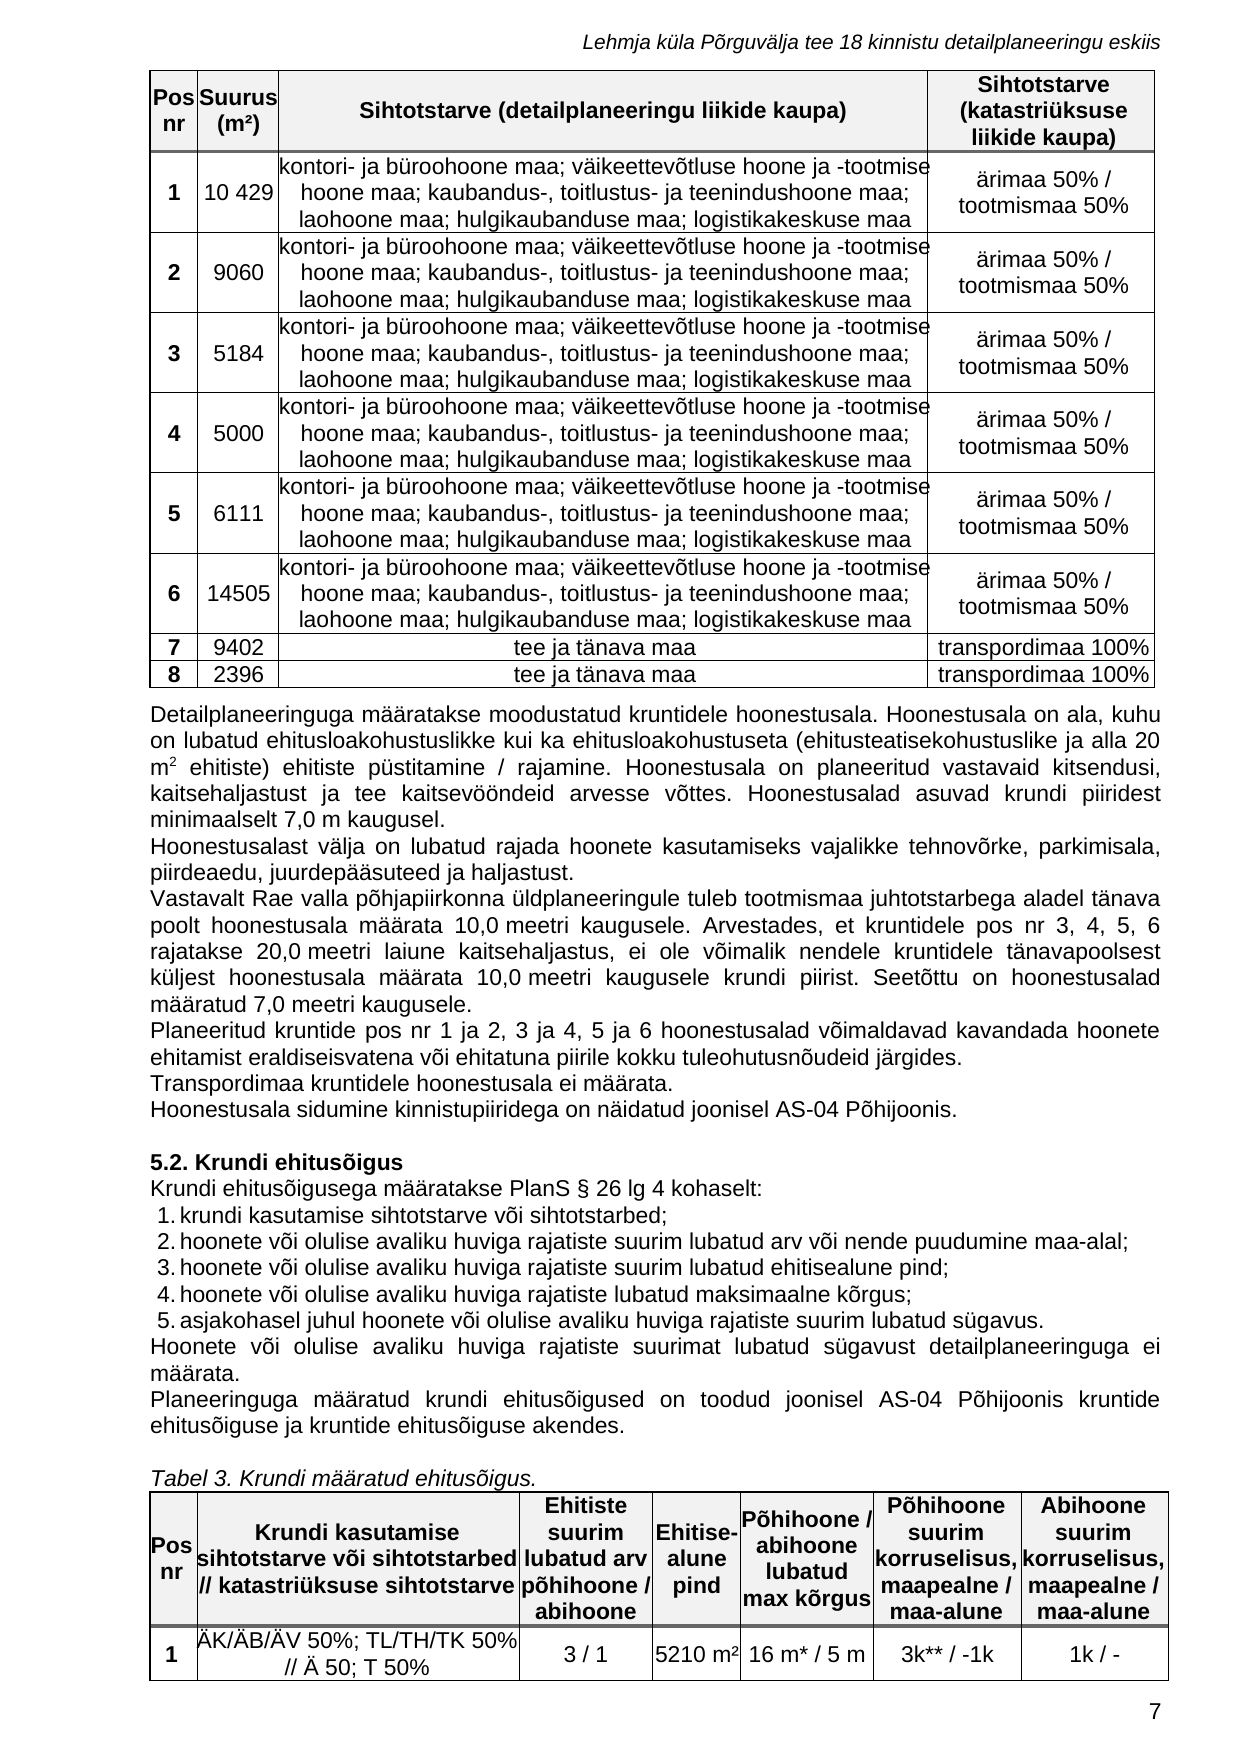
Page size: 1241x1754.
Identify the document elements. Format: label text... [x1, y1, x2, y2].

table_cell 5184 [198, 313, 278, 392]
table_cell 4 [151, 393, 197, 472]
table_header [741, 1493, 873, 1624]
text Planeeritud kruntide pos nr 1 ja 2, 3 ja 4, 5 ja 6 hoonestusalad võimaldavad kavandada hoonete ehitamist eraldiseisvatena või ehitatuna piirile kokku tuleohutusnõudeid järgides. [150, 1017, 1161, 1070]
table_cell 8 [151, 661, 197, 687]
table_header Pos nr [151, 1493, 197, 1624]
table_cell 6111 [198, 473, 278, 552]
table_cell 14505 [198, 554, 278, 632]
table_cell kontori- ja büroohoone maa; väikeettevõtluse hoone ja -tootmise hoone maa; kaubandus-, toitlustus- ja teenindushoone maa; laohoone maa; hulgikaubanduse maa; logistikakeskuse maa [279, 233, 927, 312]
table_cell kontori- ja büroohoone maa; väikeettevõtluse hoone ja -tootmise hoone maa; kaubandus-, toitlustus- ja teenindushoone maa; laohoone maa; hulgikaubanduse maa; logistikakeskuse maa [279, 153, 927, 232]
table_cell 7 [151, 634, 197, 660]
table_cell ärimaa 50% / tootmismaa 50% [928, 233, 1154, 312]
table_cell ärimaa 50% / tootmismaa 50% [928, 313, 1154, 392]
table_cell kontori- ja büroohoone maa; väikeettevõtluse hoone ja -tootmise hoone maa; kaubandus-, toitlustus- ja teenindushoone maa; laohoone maa; hulgikaubanduse maa; logistikakeskuse maa [279, 554, 927, 632]
text Vastavalt Rae valla põhjapiirkonna üldplaneeringule tuleb tootmismaa juhtotstarbega aladel tänava poolt hoonestusala määrata 10,0 meetri kaugusele. Arvestades, et kruntidele pos nr 3, 4, 5, 6 rajatakse 20,0 meetri laiune kaitsehaljastus, ei ole võimalik nendele kruntidele tänavapoolsest küljest hoonestusala määrata 10,0 meetri kaugusele krundi piirist. Seetõttu on hoonestusalad määratud 7,0 meetri kaugusele. [150, 885, 1161, 1017]
table_cell 9402 [198, 634, 278, 660]
table_cell ärimaa 50% / tootmismaa 50% [928, 393, 1154, 472]
table_cell transpordimaa 100% [928, 661, 1154, 687]
table_header Ehitise- alune pind [653, 1493, 740, 1624]
text Transpordimaa kruntidele hoonestusala ei määrata. [150, 1070, 1161, 1096]
text Hoonestusala sidumine kinnistupiiridega on näidatud joonisel AS-04 Põhijoonis. [150, 1096, 1161, 1122]
text Krundi ehitusõigusega määratakse PlanS § 26 lg 4 kohaselt: [150, 1175, 1161, 1202]
table_cell 10 429 [198, 153, 278, 232]
table_cell 9060 [198, 233, 278, 312]
list hoonete või olulise avaliku huviga rajatiste lubatud maksimaalne kõrgus; [157, 1281, 1161, 1307]
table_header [198, 1493, 519, 1624]
table_cell 5 [151, 473, 197, 552]
table_cell 2396 [198, 661, 278, 687]
table_cell ÄK/ÄB/ÄV 50%; TL/TH/TK 50% // Ä 50; T 50% [198, 1628, 519, 1680]
text Detailplaneeringuga määratakse moodustatud kruntidele hoonestusala. Hoonestusala on ala, kuhu on lubatud ehitusloakohustuslikke kui ka ehitusloakohustuseta (ehitusteatisekohustuslike ja alla 20 m2 ehitiste) ehitiste püstitamine / rajamine. Hoonestusala on planeeritud vastavaid kitsendusi, kaitsehaljastust ja tee kaitsevööndeid arvesse võttes. Hoonestusalad asuvad krundi piiridest minimaalselt 7,0 m kaugusel. [150, 701, 1161, 833]
table_cell 1 [151, 1628, 197, 1680]
text Planeeringuga määratud krundi ehitusõigused on toodud joonisel AS-04 Põhijoonis kruntide ehitusõiguse ja kruntide ehitusõiguse akendes. [150, 1386, 1161, 1439]
table_cell ärimaa 50% / tootmismaa 50% [928, 473, 1154, 552]
list hoonete või olulise avaliku huviga rajatiste suurim lubatud ehitisealune pind; [157, 1254, 1161, 1281]
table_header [1022, 1493, 1168, 1624]
table_cell kontori- ja büroohoone maa; väikeettevõtluse hoone ja -tootmise hoone maa; kaubandus-, toitlustus- ja teenindushoone maa; laohoone maa; hulgikaubanduse maa; logistikakeskuse maa [279, 473, 927, 552]
table_header Sihtotstarve (detailplaneeringu liikide kaupa) [279, 71, 927, 150]
text Hoonestusalast välja on lubatud rajada hoonete kasutamiseks vajalikke tehnovõrke, parkimisala, piirdeaedu, juurdepääsuteed ja haljastust. [150, 833, 1161, 885]
table_cell 16 m* / 5 m [741, 1628, 873, 1680]
table_cell kontori- ja büroohoone maa; väikeettevõtluse hoone ja -tootmise hoone maa; kaubandus-, toitlustus- ja teenindushoone maa; laohoone maa; hulgikaubanduse maa; logistikakeskuse maa [279, 393, 927, 472]
table_cell tee ja tänava maa [279, 634, 927, 660]
text Tabel 3. Krundi määratud ehitusõigus. [150, 1465, 1161, 1491]
table_cell 5210 m² [653, 1628, 740, 1680]
table_header Pos nr [151, 71, 197, 150]
list krundi kasutamise sihtotstarve või sihtotstarbed; [157, 1202, 1161, 1228]
table_header Sihtotstarve (katastriüksuse liikide kaupa) [928, 71, 1154, 150]
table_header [520, 1493, 652, 1624]
table_cell ärimaa 50% / tootmismaa 50% [928, 153, 1154, 232]
table_cell 3 [151, 313, 197, 392]
table_header Suurus (m²) [198, 71, 278, 150]
table_cell kontori- ja büroohoone maa; väikeettevõtluse hoone ja -tootmise hoone maa; kaubandus-, toitlustus- ja teenindushoone maa; laohoone maa; hulgikaubanduse maa; logistikakeskuse maa [279, 313, 927, 392]
table_cell 3 / 1 [520, 1628, 652, 1680]
list asjakohasel juhul hoonete või olulise avaliku huviga rajatiste suurim lubatud sügavus. [157, 1307, 1161, 1333]
subtitle Krundi ehitusõigus [150, 1149, 1161, 1175]
table_cell 1k / - [1022, 1628, 1168, 1680]
table_cell 2 [151, 233, 197, 312]
text Hoonete või olulise avaliku huviga rajatiste suurimat lubatud sügavust detailplaneeringuga ei määrata. [150, 1333, 1161, 1386]
table_cell tee ja tänava maa [279, 661, 927, 687]
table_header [874, 1493, 1021, 1624]
table_cell 3k** / -1k [874, 1628, 1021, 1680]
table_cell transpordimaa 100% [928, 634, 1154, 660]
table_cell 5000 [198, 393, 278, 472]
list hoonete või olulise avaliku huviga rajatiste suurim lubatud arv või nende puudumine maa-alal; [157, 1228, 1161, 1254]
table_cell 6 [151, 554, 197, 632]
table_cell ärimaa 50% / tootmismaa 50% [928, 554, 1154, 632]
table_cell 1 [151, 153, 197, 232]
